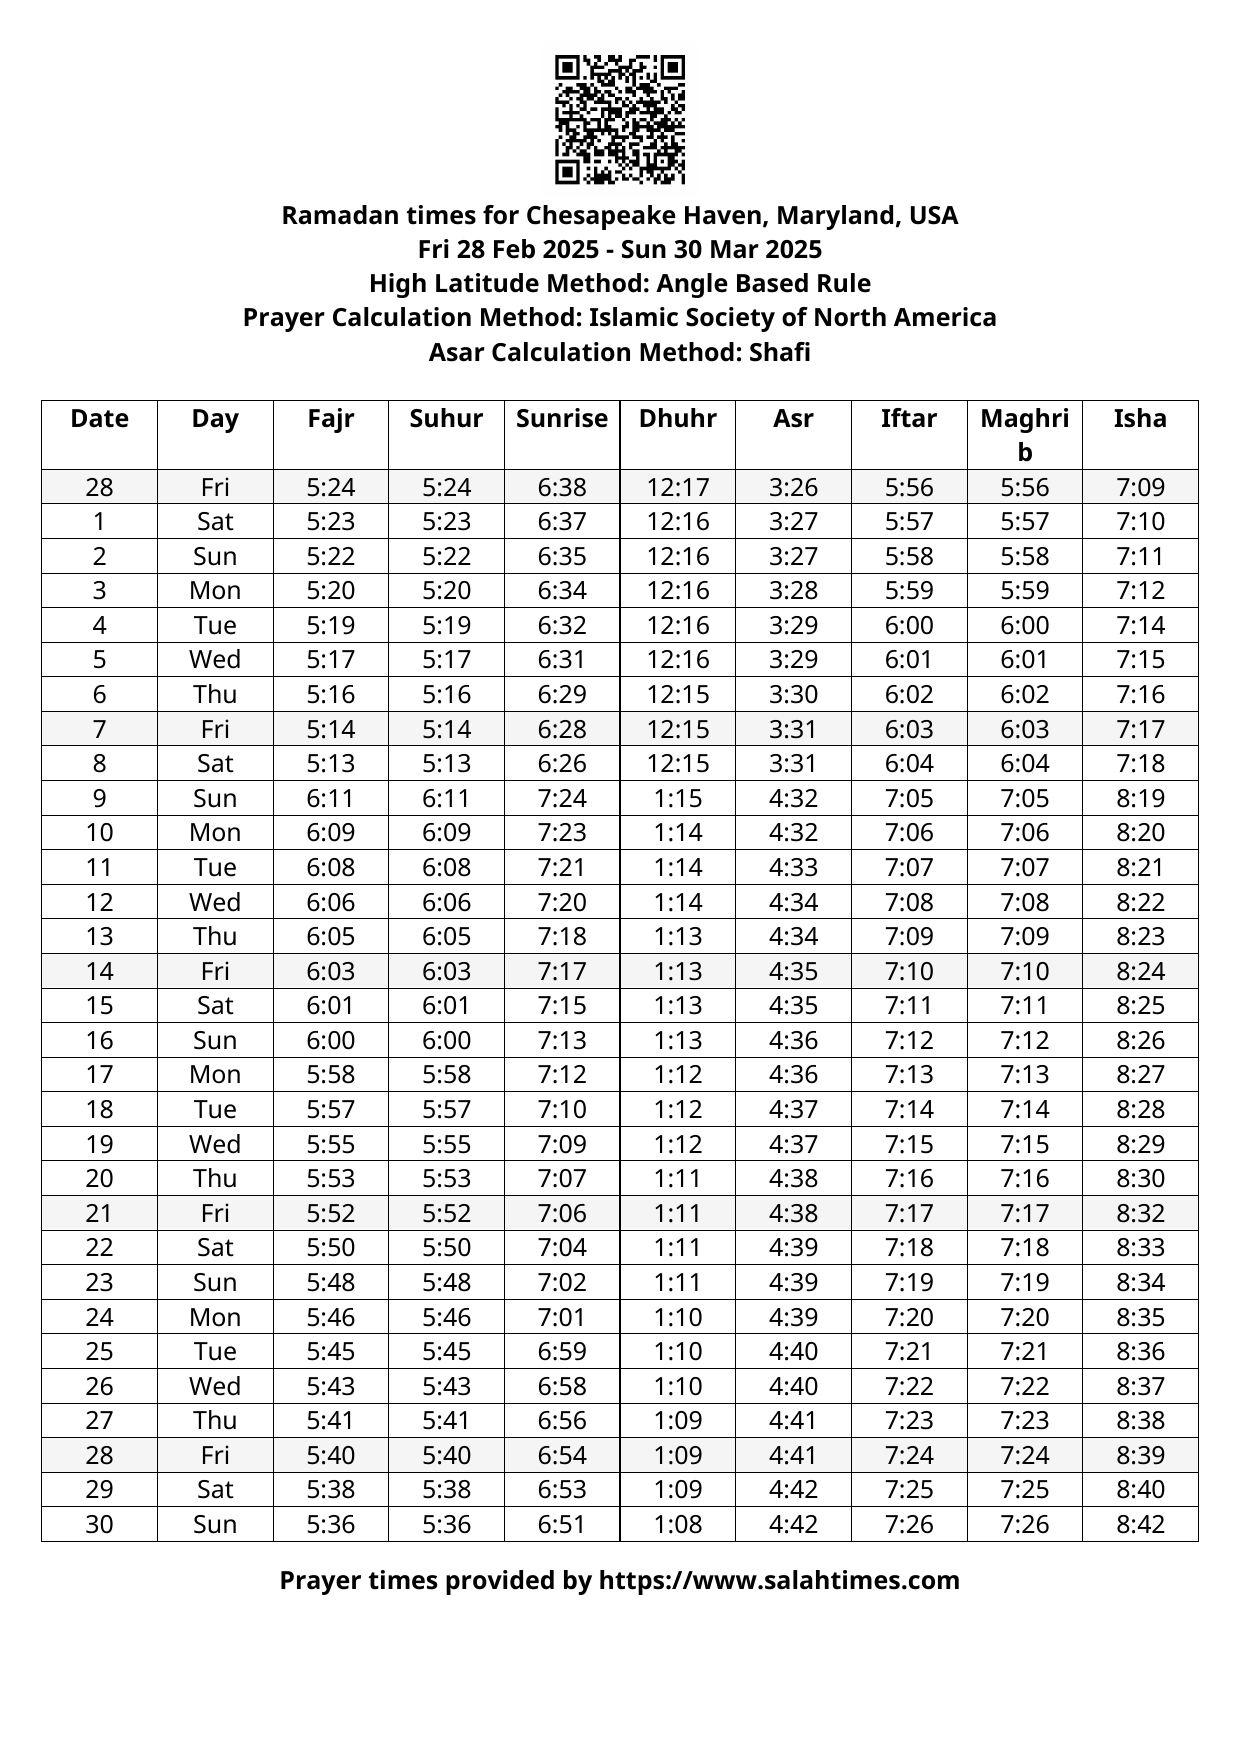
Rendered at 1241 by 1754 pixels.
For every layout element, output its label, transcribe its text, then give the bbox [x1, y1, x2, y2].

table_cell 4:42 [736, 1507, 851, 1541]
table_cell 12:17 [621, 470, 735, 503]
table_cell 6:05 [274, 919, 388, 953]
table_cell 5:13 [274, 746, 388, 780]
table_cell 1:13 [621, 919, 735, 953]
table_cell 6:34 [505, 574, 619, 607]
table_cell 5:50 [389, 1231, 504, 1264]
table_cell 5:48 [389, 1265, 504, 1299]
table_cell 5:50 [274, 1231, 388, 1264]
table_cell 5:48 [274, 1265, 388, 1299]
table_header Fajr [274, 401, 388, 469]
table_cell 7:04 [505, 1231, 619, 1264]
table_cell 6:00 [274, 1023, 388, 1057]
table_cell 13 [42, 919, 157, 953]
table_cell Sun [158, 1023, 273, 1057]
table_cell 3:29 [736, 643, 851, 676]
table_cell 8:27 [1083, 1058, 1198, 1091]
table_cell 5:58 [389, 1058, 504, 1091]
table_cell 7:10 [852, 954, 967, 987]
table_cell 7:24 [968, 1438, 1082, 1472]
table_cell 6:03 [852, 712, 967, 745]
table_cell Sun [158, 539, 273, 572]
table_cell 7:15 [1083, 643, 1198, 676]
table_cell 5:59 [852, 574, 967, 607]
table_header Asr [736, 401, 851, 469]
table_cell 22 [42, 1231, 157, 1264]
table_cell 7:22 [968, 1369, 1082, 1402]
table_cell 8 [42, 746, 157, 780]
table_cell 5:53 [274, 1161, 388, 1195]
table_cell 5:58 [968, 539, 1082, 572]
table_cell 5:57 [274, 1092, 388, 1126]
table_cell Mon [158, 574, 273, 607]
table_cell 7:16 [852, 1161, 967, 1195]
table_cell 24 [42, 1300, 157, 1333]
table_cell 1:13 [621, 1023, 735, 1057]
table_cell 4:32 [736, 781, 851, 814]
table_cell 6:06 [389, 885, 504, 918]
table_cell 7:15 [852, 1127, 967, 1160]
table_cell 8:33 [1083, 1231, 1198, 1264]
table_cell 1:09 [621, 1473, 735, 1506]
table_header Sunrise [505, 401, 619, 469]
table_cell 7:05 [968, 781, 1082, 814]
table_cell 6:02 [852, 677, 967, 711]
table_cell 7:18 [852, 1231, 967, 1264]
table_cell 6:28 [505, 712, 619, 745]
table_cell 6:08 [274, 850, 388, 884]
table_cell 7:14 [1083, 608, 1198, 642]
table_cell 23 [42, 1265, 157, 1299]
table_cell Fri [158, 712, 273, 745]
table_cell 7:15 [968, 1127, 1082, 1160]
table_cell Sun [158, 1507, 273, 1541]
table_cell 7:13 [968, 1058, 1082, 1091]
table_cell 4:32 [736, 816, 851, 849]
table_cell 7:09 [1083, 470, 1198, 503]
table_cell 7:08 [968, 885, 1082, 918]
table_cell 6:29 [505, 677, 619, 711]
table_cell 4:34 [736, 919, 851, 953]
table_cell 7:10 [505, 1092, 619, 1126]
table_cell 12:16 [621, 643, 735, 676]
table_cell 4:42 [736, 1473, 851, 1506]
table_cell 7:06 [852, 816, 967, 849]
table_cell 6:37 [505, 504, 619, 538]
table_cell 1:10 [621, 1334, 735, 1368]
table_cell Mon [158, 816, 273, 849]
table_cell 5:38 [389, 1473, 504, 1506]
table_cell 1:08 [621, 1507, 735, 1541]
table_cell Wed [158, 885, 273, 918]
table_cell 7:12 [505, 1058, 619, 1091]
table_cell 1:14 [621, 850, 735, 884]
table_cell 5:17 [389, 643, 504, 676]
table_cell 4:39 [736, 1300, 851, 1333]
table_cell 7:10 [968, 954, 1082, 987]
table_cell 5:19 [389, 608, 504, 642]
table_cell 1:11 [621, 1196, 735, 1229]
table_cell 6:35 [505, 539, 619, 572]
table_cell 5:57 [389, 1092, 504, 1126]
table_cell 11 [42, 850, 157, 884]
table_cell 8:25 [1083, 989, 1198, 1022]
table_cell 18 [42, 1092, 157, 1126]
table_cell 12:16 [621, 574, 735, 607]
table_cell 19 [42, 1127, 157, 1160]
table_cell 5:53 [389, 1161, 504, 1195]
table_cell Thu [158, 919, 273, 953]
table_cell 5:43 [274, 1369, 388, 1402]
table_cell 5:19 [274, 608, 388, 642]
table_cell 8:35 [1083, 1300, 1198, 1333]
table_cell Thu [158, 1161, 273, 1195]
table_cell 7:17 [852, 1196, 967, 1229]
table_cell 1:12 [621, 1127, 735, 1160]
table_cell 8:32 [1083, 1196, 1198, 1229]
table_cell Tue [158, 1092, 273, 1126]
table_cell Mon [158, 1300, 273, 1333]
table_cell 7:23 [505, 816, 619, 849]
table_cell 7:25 [852, 1473, 967, 1506]
table_cell 7:09 [968, 919, 1082, 953]
table_cell 1:14 [621, 816, 735, 849]
table_cell 12:16 [621, 608, 735, 642]
table_cell 12:15 [621, 677, 735, 711]
table_cell 1:10 [621, 1369, 735, 1402]
table_cell 4:33 [736, 850, 851, 884]
table_cell 4:41 [736, 1438, 851, 1472]
table_cell 7:14 [968, 1092, 1082, 1126]
table_cell 7:06 [968, 816, 1082, 849]
text Fri 28 Feb 2025 - Sun 30 Mar 2025 [42, 232, 1198, 266]
table_cell 7:09 [852, 919, 967, 953]
table_cell 7:20 [505, 885, 619, 918]
table_cell Fri [158, 1196, 273, 1229]
table_cell 4 [42, 608, 157, 642]
table_cell 5:20 [389, 574, 504, 607]
table_cell 4:36 [736, 1058, 851, 1091]
table_cell 5:24 [389, 470, 504, 503]
table_cell 7:07 [505, 1161, 619, 1195]
table_cell 6:38 [505, 470, 619, 503]
table_cell 7:01 [505, 1300, 619, 1333]
table_cell 4:37 [736, 1127, 851, 1160]
table_cell 8:23 [1083, 919, 1198, 953]
table_cell 4:35 [736, 989, 851, 1022]
table_cell 6:04 [968, 746, 1082, 780]
table_cell 7:13 [852, 1058, 967, 1091]
table_cell 8:36 [1083, 1334, 1198, 1368]
table_cell 5:14 [389, 712, 504, 745]
table_cell Fri [158, 1438, 273, 1472]
table_cell 7:12 [1083, 574, 1198, 607]
table_cell 6:05 [389, 919, 504, 953]
table_cell 8:39 [1083, 1438, 1198, 1472]
table_cell 6:01 [852, 643, 967, 676]
table_cell Sat [158, 1473, 273, 1506]
table_cell 17 [42, 1058, 157, 1091]
table_cell 7:14 [852, 1092, 967, 1126]
table_cell 6:11 [389, 781, 504, 814]
table_cell 7:11 [1083, 539, 1198, 572]
table_cell 8:19 [1083, 781, 1198, 814]
table_cell 6:54 [505, 1438, 619, 1472]
table_cell 6:06 [274, 885, 388, 918]
table_cell 7:18 [1083, 746, 1198, 780]
table_cell 1:13 [621, 954, 735, 987]
table_cell 3:27 [736, 539, 851, 572]
table_cell 7:17 [968, 1196, 1082, 1229]
table_cell 29 [42, 1473, 157, 1506]
table_cell 8:21 [1083, 850, 1198, 884]
table_cell 8:37 [1083, 1369, 1198, 1402]
table_cell 7:11 [968, 989, 1082, 1022]
table_cell 3:27 [736, 504, 851, 538]
table_cell 3:31 [736, 746, 851, 780]
table_cell 6:01 [389, 989, 504, 1022]
table_cell 5:58 [852, 539, 967, 572]
table_cell 3:26 [736, 470, 851, 503]
table_cell Thu [158, 677, 273, 711]
table_cell 5:23 [274, 504, 388, 538]
table_cell 10 [42, 816, 157, 849]
table_cell 1 [42, 504, 157, 538]
table_header Isha [1083, 401, 1198, 469]
table_cell 1:14 [621, 885, 735, 918]
table_cell 6:31 [505, 643, 619, 676]
table_cell 12:16 [621, 539, 735, 572]
table_cell 5:45 [389, 1334, 504, 1368]
table_cell Mon [158, 1058, 273, 1091]
table_cell 6 [42, 677, 157, 711]
table_cell 7:26 [968, 1507, 1082, 1541]
table_cell 7:25 [968, 1473, 1082, 1506]
table_cell 12:15 [621, 712, 735, 745]
text Asar Calculation Method: Shafi [42, 334, 1198, 368]
table_cell 5:38 [274, 1473, 388, 1506]
table_cell 7:24 [852, 1438, 967, 1472]
table_cell 5:16 [389, 677, 504, 711]
table_cell 1:09 [621, 1404, 735, 1437]
table_cell 4:35 [736, 954, 851, 987]
table_cell 7:07 [968, 850, 1082, 884]
table_cell 5:20 [274, 574, 388, 607]
table_cell 6:01 [968, 643, 1082, 676]
table_cell 3:29 [736, 608, 851, 642]
table_cell 7:08 [852, 885, 967, 918]
table_cell Sat [158, 1231, 273, 1264]
table_cell 1:09 [621, 1438, 735, 1472]
table_cell 2 [42, 539, 157, 572]
table_cell 3:28 [736, 574, 851, 607]
table_cell 5:13 [389, 746, 504, 780]
text Prayer Calculation Method: Islamic Society of North America [42, 300, 1198, 334]
table_cell 1:12 [621, 1092, 735, 1126]
table_cell 7:11 [852, 989, 967, 1022]
table_cell 5:45 [274, 1334, 388, 1368]
table_cell 6:03 [968, 712, 1082, 745]
table_cell 7:18 [968, 1231, 1082, 1264]
table_cell 5:14 [274, 712, 388, 745]
table_cell 6:56 [505, 1404, 619, 1437]
table_cell 3:31 [736, 712, 851, 745]
table_cell 6:11 [274, 781, 388, 814]
table_cell 6:58 [505, 1369, 619, 1402]
table_cell Thu [158, 1404, 273, 1437]
table_cell Wed [158, 643, 273, 676]
table_cell 6:03 [274, 954, 388, 987]
table_cell 7:19 [852, 1265, 967, 1299]
table_cell 12:15 [621, 746, 735, 780]
table_cell 25 [42, 1334, 157, 1368]
table_cell 6:08 [389, 850, 504, 884]
table_cell 4:39 [736, 1265, 851, 1299]
table_cell 6:32 [505, 608, 619, 642]
table_cell 5:16 [274, 677, 388, 711]
table_cell 7:21 [852, 1334, 967, 1368]
table_cell 6:26 [505, 746, 619, 780]
table_cell 5:36 [274, 1507, 388, 1541]
table_cell 7:02 [505, 1265, 619, 1299]
table_cell 5:41 [274, 1404, 388, 1437]
table_cell 7:07 [852, 850, 967, 884]
text Ramadan times for Chesapeake Haven, Maryland, USA [42, 198, 1198, 232]
table_cell 7:21 [968, 1334, 1082, 1368]
table_cell 5:56 [852, 470, 967, 503]
table_cell 5:57 [852, 504, 967, 538]
table_cell 7:06 [505, 1196, 619, 1229]
table_cell 5:52 [389, 1196, 504, 1229]
table_cell 5:22 [274, 539, 388, 572]
table_cell 5:59 [968, 574, 1082, 607]
table_cell 1:10 [621, 1300, 735, 1333]
table_cell 27 [42, 1404, 157, 1437]
table_cell 1:12 [621, 1058, 735, 1091]
table_cell 28 [42, 1438, 157, 1472]
table_cell 7:16 [968, 1161, 1082, 1195]
table_cell 7:12 [852, 1023, 967, 1057]
table_cell 5:23 [389, 504, 504, 538]
table_cell 4:40 [736, 1369, 851, 1402]
table_cell 5:56 [968, 470, 1082, 503]
table_cell 4:34 [736, 885, 851, 918]
table_cell 6:02 [968, 677, 1082, 711]
table_cell 5:57 [968, 504, 1082, 538]
table_cell 3 [42, 574, 157, 607]
table_cell 5:46 [274, 1300, 388, 1333]
table_cell 7:20 [968, 1300, 1082, 1333]
table_cell 12:16 [621, 504, 735, 538]
table_cell 7:26 [852, 1507, 967, 1541]
table_cell 7:13 [505, 1023, 619, 1057]
table_cell 8:28 [1083, 1092, 1198, 1126]
table_cell 5:55 [274, 1127, 388, 1160]
table_cell 5:43 [389, 1369, 504, 1402]
table_cell 6:00 [852, 608, 967, 642]
table_cell 8:34 [1083, 1265, 1198, 1299]
table_cell 5:22 [389, 539, 504, 572]
table_cell 4:38 [736, 1196, 851, 1229]
table_cell 6:03 [389, 954, 504, 987]
table_cell 7:23 [968, 1404, 1082, 1437]
table_header Dhuhr [621, 401, 735, 469]
table_cell 4:39 [736, 1231, 851, 1264]
table_cell 8:26 [1083, 1023, 1198, 1057]
table_header Maghrib [968, 401, 1082, 469]
table_header Day [158, 401, 273, 469]
table_cell 5:40 [389, 1438, 504, 1472]
table_cell 4:40 [736, 1334, 851, 1368]
table_cell 4:38 [736, 1161, 851, 1195]
table_cell Tue [158, 608, 273, 642]
table_cell 1:11 [621, 1265, 735, 1299]
table_cell Sun [158, 1265, 273, 1299]
picture [542, 41, 699, 198]
table_cell Wed [158, 1127, 273, 1160]
table_cell 8:38 [1083, 1404, 1198, 1437]
table_cell 5 [42, 643, 157, 676]
text Prayer times provided by https://www.salahtimes.com [42, 1563, 1198, 1597]
table_cell 7:16 [1083, 677, 1198, 711]
table_cell 7:23 [852, 1404, 967, 1437]
table_cell 28 [42, 470, 157, 503]
table_cell Fri [158, 954, 273, 987]
table_cell 7:22 [852, 1369, 967, 1402]
table_cell 3:30 [736, 677, 851, 711]
table_cell 6:51 [505, 1507, 619, 1541]
table_cell 7:24 [505, 781, 619, 814]
table_header Iftar [852, 401, 967, 469]
table_cell 8:24 [1083, 954, 1198, 987]
table_cell 9 [42, 781, 157, 814]
table_cell 14 [42, 954, 157, 987]
table_cell 20 [42, 1161, 157, 1195]
table_cell 12 [42, 885, 157, 918]
table_cell 6:09 [389, 816, 504, 849]
table_cell 30 [42, 1507, 157, 1541]
table_header Suhur [389, 401, 504, 469]
table_cell Fri [158, 470, 273, 503]
table_cell 1:11 [621, 1231, 735, 1264]
table_cell Sat [158, 504, 273, 538]
table_cell 5:46 [389, 1300, 504, 1333]
table_cell 6:04 [852, 746, 967, 780]
table_cell Wed [158, 1369, 273, 1402]
table_cell 7:20 [852, 1300, 967, 1333]
table_cell 6:01 [274, 989, 388, 1022]
table_cell 7:10 [1083, 504, 1198, 538]
table_cell 5:41 [389, 1404, 504, 1437]
table_cell Sat [158, 989, 273, 1022]
table_cell 5:24 [274, 470, 388, 503]
table_cell 5:36 [389, 1507, 504, 1541]
table_cell 21 [42, 1196, 157, 1229]
table_cell Tue [158, 850, 273, 884]
table_cell 1:11 [621, 1161, 735, 1195]
table_cell 6:59 [505, 1334, 619, 1368]
table_cell 1:13 [621, 989, 735, 1022]
table_cell 7:18 [505, 919, 619, 953]
table_cell 8:29 [1083, 1127, 1198, 1160]
table_cell 5:40 [274, 1438, 388, 1472]
table_cell 6:09 [274, 816, 388, 849]
text High Latitude Method: Angle Based Rule [42, 266, 1198, 300]
table_cell 6:53 [505, 1473, 619, 1506]
table_header Date [42, 401, 157, 469]
table_cell 5:17 [274, 643, 388, 676]
table_cell 8:40 [1083, 1473, 1198, 1506]
table_cell 7:19 [968, 1265, 1082, 1299]
table_cell 7:09 [505, 1127, 619, 1160]
table_cell 4:37 [736, 1092, 851, 1126]
table_cell Sun [158, 781, 273, 814]
table_cell 7:17 [505, 954, 619, 987]
table_cell 6:00 [389, 1023, 504, 1057]
table_cell 1:15 [621, 781, 735, 814]
table_cell 7:15 [505, 989, 619, 1022]
table_cell 16 [42, 1023, 157, 1057]
table_cell 7:05 [852, 781, 967, 814]
table_cell 5:55 [389, 1127, 504, 1160]
table_cell 8:30 [1083, 1161, 1198, 1195]
table_cell 5:58 [274, 1058, 388, 1091]
table_cell 6:00 [968, 608, 1082, 642]
table_cell 7:12 [968, 1023, 1082, 1057]
table_cell 4:36 [736, 1023, 851, 1057]
table_cell Sat [158, 746, 273, 780]
table_cell 5:52 [274, 1196, 388, 1229]
table_cell 8:22 [1083, 885, 1198, 918]
table_cell Tue [158, 1334, 273, 1368]
table_cell 8:20 [1083, 816, 1198, 849]
table_cell 7:17 [1083, 712, 1198, 745]
table_cell 26 [42, 1369, 157, 1402]
table_cell 7:21 [505, 850, 619, 884]
table_cell 15 [42, 989, 157, 1022]
table_cell 4:41 [736, 1404, 851, 1437]
table_cell 8:42 [1083, 1507, 1198, 1541]
table_cell 7 [42, 712, 157, 745]
